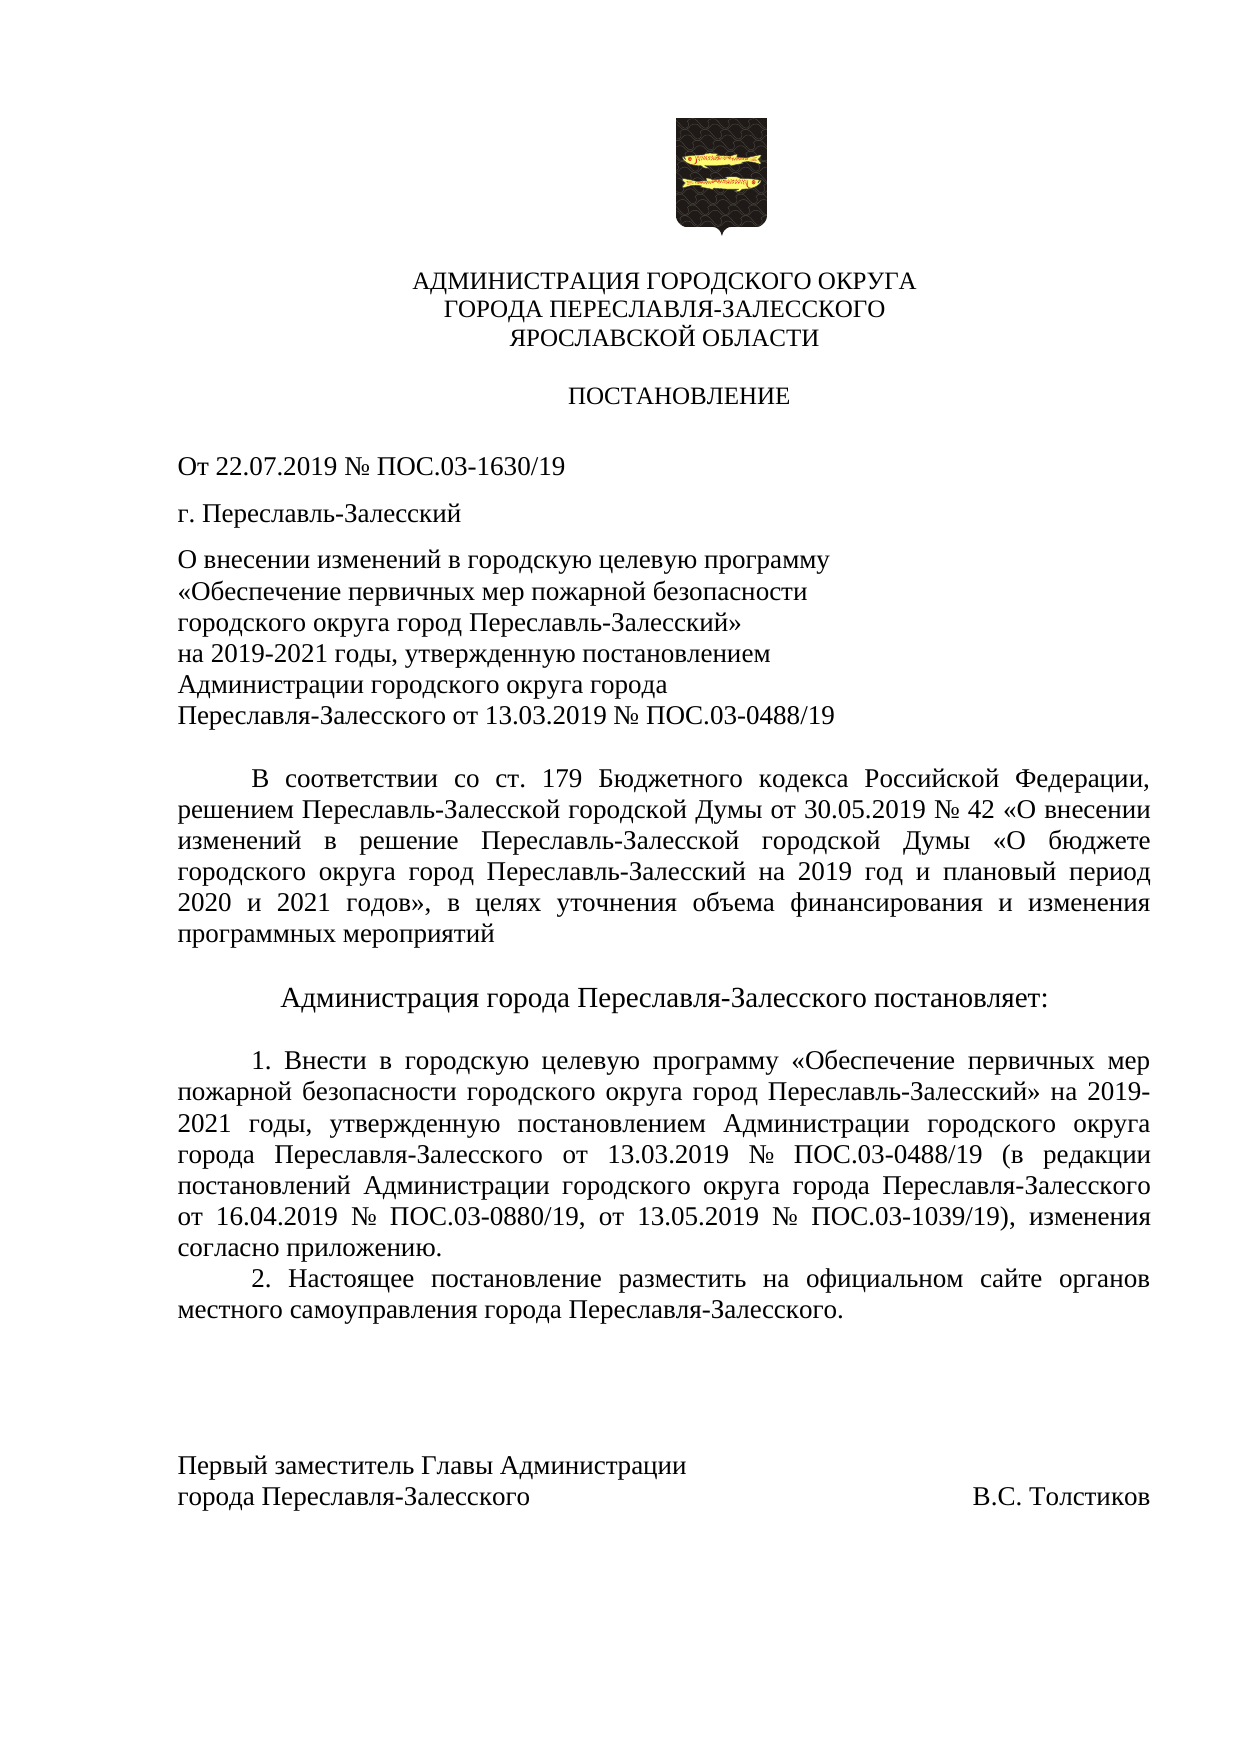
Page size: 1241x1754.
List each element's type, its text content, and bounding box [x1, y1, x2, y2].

text Переславля-Залесского от 13.03.2019 № ПОС.03-0488/19 [177, 699, 1152, 731]
text Администрация города Переславля-Залесского постановляет: [177, 980, 1152, 1013]
text города Переславля-Залесского В.С. Толстиков [177, 1480, 1152, 1512]
text В соответствии со ст. 179 Бюджетного кодекса Российской Федерации, решением Переславль-Залесской городской Думы от 30.05.2019 № 42 «О внесении изменений в решение Переславль-Залесской городской Думы «О бюджете городского округа город Переславль-Залесский на 2019 год и плановый период 2020 и 2021 годов», в целях уточнения объема финансирования и изменения программных мероприятий [177, 762, 1152, 948]
text на 2019-2021 годы, утвержденную постановлением [177, 637, 1152, 668]
text «Обеспечение первичных мер пожарной безопасности [177, 575, 1152, 606]
text ПОСТАНОВЛЕНИЕ [207, 381, 1152, 409]
text О внесении изменений в городскую целевую программу [177, 544, 1152, 575]
text 2. Настоящее постановление разместить на официальном сайте органов местного самоуправления города Переславля-Залесского. [177, 1262, 1152, 1325]
text АДМИНИСТРАЦИЯ ГОРОДСКОГО ОКРУГА [177, 266, 1152, 294]
text АДМИН [177, 118, 1152, 242]
text От 22.07.2019 № ПОС.03-1630/19 [177, 450, 1152, 481]
text 1. Внести в городскую целевую программу «Обеспечение первичных мер пожарной безопасности городского округа город Переславль-Залесский» на 2019-2021 годы, утвержденную постановлением Администрации городского округа города Переславля-Залесского от 13.03.2019 № ПОС.03-0488/19 (в редакции постановлений Администрации городского округа города Переславля-Залесского от 16.04.2019 № ПОС.03-0880/19, от 13.05.2019 № ПОС.03-1039/19), изменения согласно приложению. [177, 1044, 1152, 1262]
text Администрации городского округа города [177, 668, 1152, 699]
text ГОРОДА ПЕРЕСЛАВЛЯ-ЗАЛЕССКОГО [177, 294, 1152, 323]
text ЯРОСЛАВСКОЙ ОБЛАСТИ [177, 323, 1152, 352]
text городского округа город Переславль-Залесский» [177, 606, 1152, 637]
text Первый заместитель Главы Администрации [177, 1449, 1152, 1480]
text г. Переславль-Залесский [177, 497, 1152, 528]
